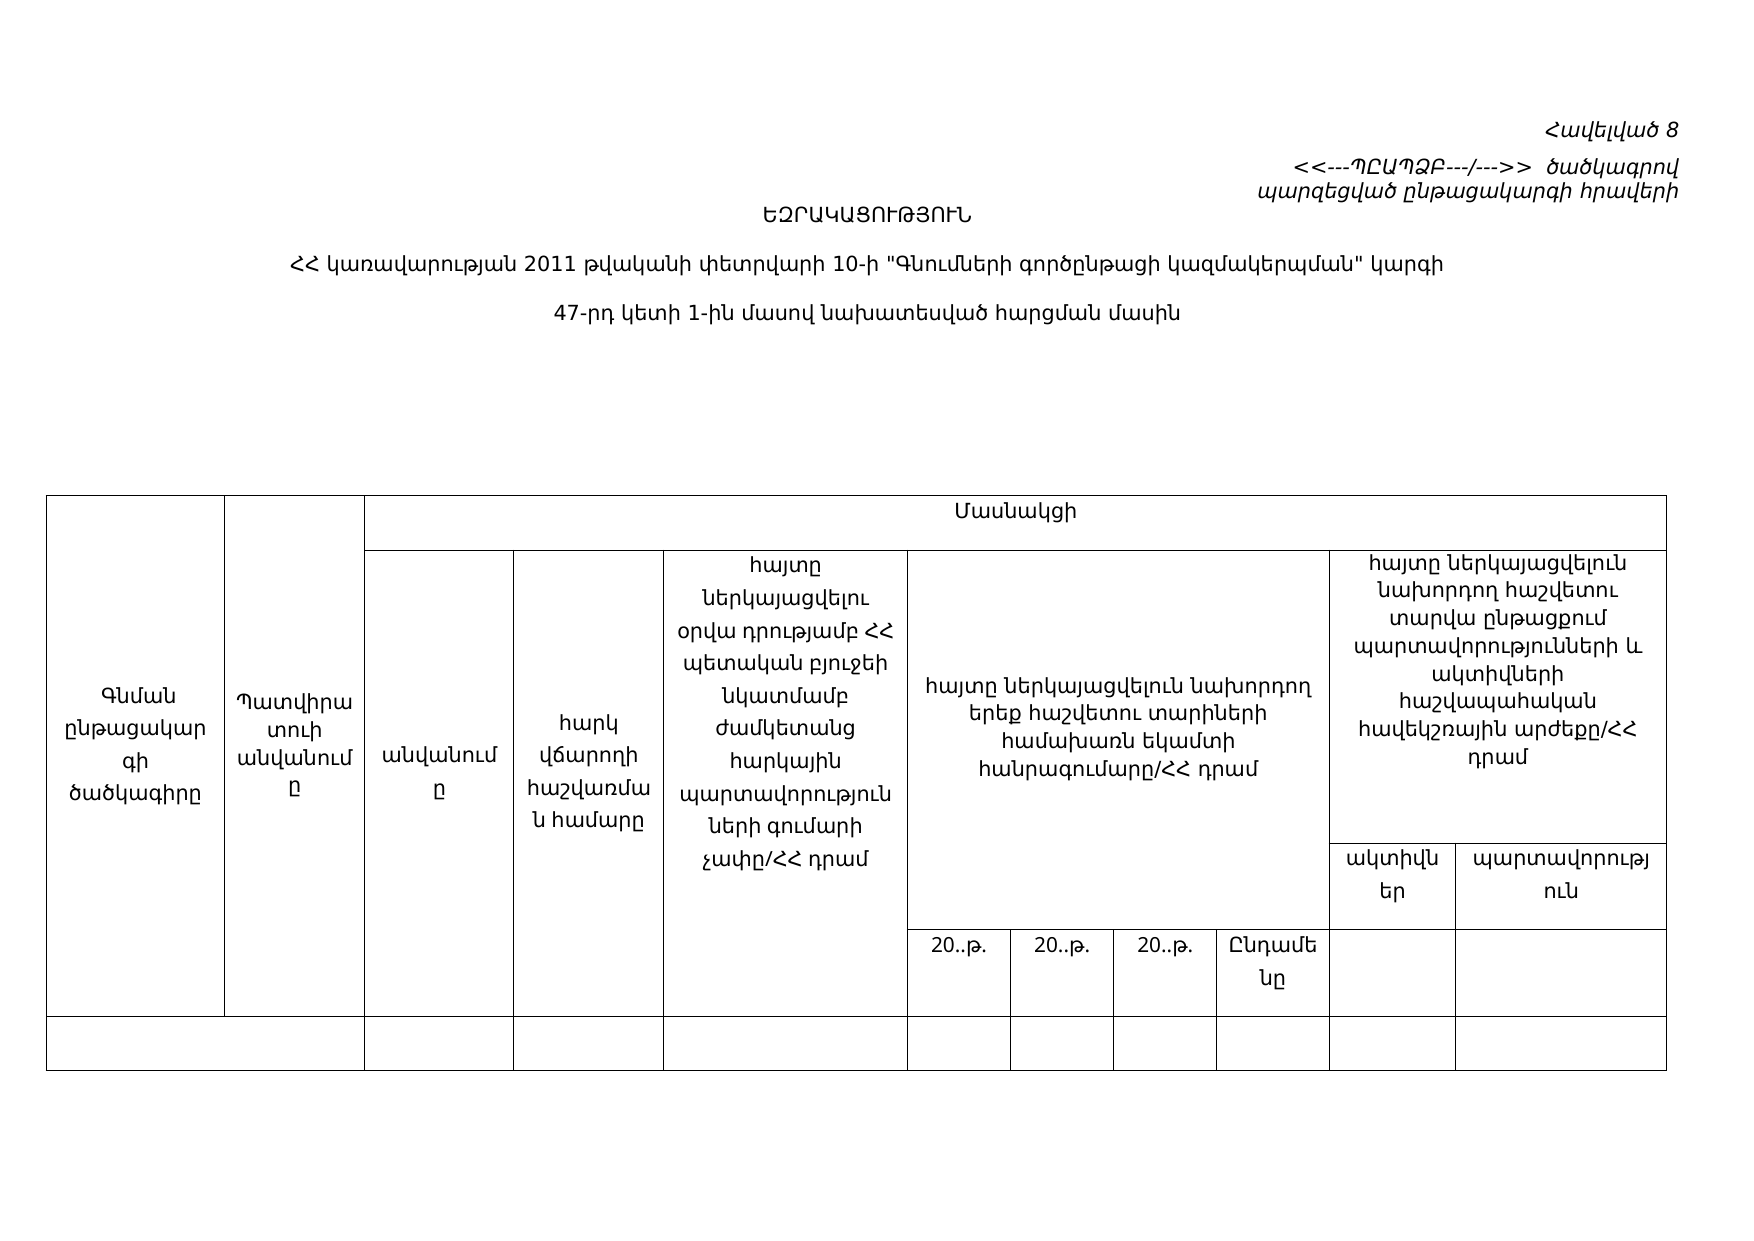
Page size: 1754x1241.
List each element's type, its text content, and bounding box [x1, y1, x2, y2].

table_cell [1330, 930, 1455, 1016]
text պարզեցված ընթացակարգի հրավերի [56, 179, 1679, 203]
table_cell պարտավորություն [1456, 844, 1666, 929]
table_cell հայտը ներկայացվելուն նախորդող երեք հաշվետու տարիների համախառն եկամտի հանրագումարը/ՀՀ դրամ [908, 551, 1329, 929]
table_cell 20..թ. [1011, 930, 1113, 1016]
text ՀՀ կառավարության 2011 թվականի փետրվարի 10-ի "Գնումների գործընթացի կազմակերպման" կարգի [56, 252, 1679, 276]
table_header Մասնակցի [365, 496, 1666, 549]
table_cell 20..թ. [1114, 930, 1216, 1016]
table_cell [1330, 1017, 1455, 1070]
table_cell [1456, 1017, 1666, 1070]
table_cell [47, 1017, 364, 1070]
table_cell [908, 1017, 1010, 1070]
table_cell [1114, 1017, 1216, 1070]
text Հավելված 8 [56, 118, 1679, 143]
table_cell Ընդամենը [1217, 930, 1329, 1016]
table_header Պատվիրատուի անվանումը [225, 496, 364, 1016]
text <<---ՊԸԱՊՁԲ---/--->> ծածկագրով [56, 155, 1679, 179]
table_cell [1011, 1017, 1113, 1070]
table_cell հարկ վճարողի հաշվառման համարը [514, 551, 663, 1016]
table_cell անվանումը [365, 551, 513, 1016]
table_cell ակտիվներ [1330, 844, 1455, 929]
table_cell հայտը ներկայացվելուն նախորդող հաշվետու տարվա ընթացքում պարտավորությունների և ակտիվների հաշվապահական հավեկշռային արժեքը/ՀՀ դրամ [1330, 551, 1666, 842]
table_cell [365, 1017, 513, 1070]
table_cell 20..թ. [908, 930, 1010, 1016]
text 47-րդ կետի 1-ին մասով նախատեսված հարցման մասին [56, 301, 1679, 325]
table_cell [664, 1017, 907, 1070]
table_header Գնման ընթացակարգի ծածկագիրը [47, 496, 224, 1016]
table_cell [1217, 1017, 1329, 1070]
table_cell [514, 1017, 663, 1070]
table_cell հայտը ներկայացվելու օրվա դրությամբ ՀՀ պետական բյուջեի նկատմամբ ժամկետանց հարկային պարտավորությունների գումարի չափը/ՀՀ դրամ [664, 551, 907, 1016]
table_cell [1456, 930, 1666, 1016]
text ԵԶՐԱԿԱՑՈՒԹՅՈՒՆ [56, 203, 1679, 228]
